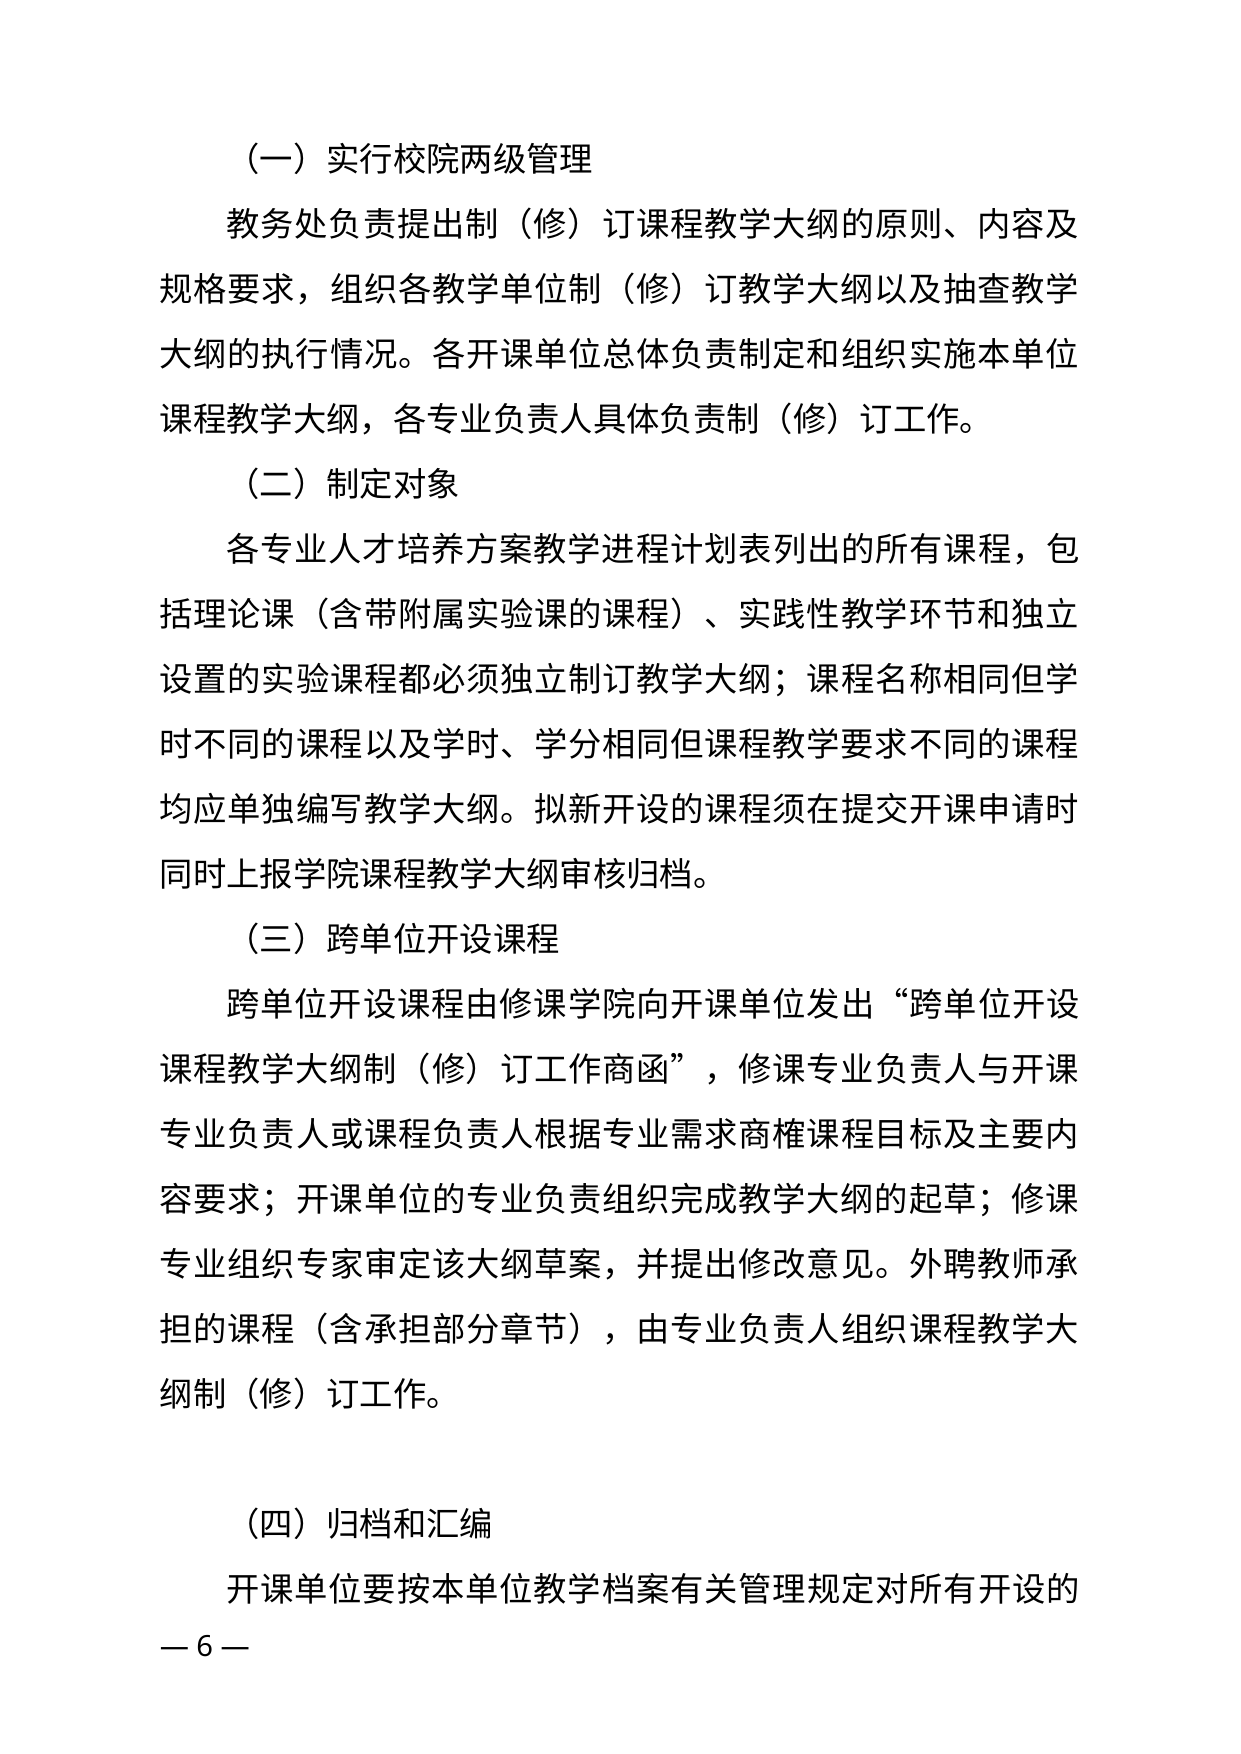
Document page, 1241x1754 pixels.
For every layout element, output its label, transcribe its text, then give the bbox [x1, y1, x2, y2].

text （四）归档和汇编 [159, 1489, 1081, 1554]
text （二）制定对象 [159, 449, 1081, 514]
text （一）实行校院两级管理 [159, 124, 1081, 189]
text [159, 1554, 1081, 1619]
text 跨单位开设课程由修课学院向开课单位发出“跨单位开设课程教学大纲制（修）订工作商函”，修课专业负责人与开课专业负责人或课程负责人根据专业需求商榷课程目标及主要内容要求；开课单位的专业负责组织完成教学大纲的起草；修课专业组织专家审定该大纲草案，并提出修改意见。外聘教师承担的课程（含承担部分章节），由专业负责人组织课程教学大纲制（修）订工作。 [159, 969, 1081, 1424]
text 教务处负责提出制（修）订课程教学大纲的原则、内容及规格要求，组织各教学单位制（修）订教学大纲以及抽查教学大纲的执行情况。各开课单位总体负责制定和组织实施本单位课程教学大纲，各专业负责人具体负责制（修）订工作。 [159, 189, 1081, 449]
text （三）跨单位开设课程 [159, 904, 1081, 969]
text 各专业人才培养方案教学进程计划表列出的所有课程，包括理论课（含带附属实验课的课程）、实践性教学环节和独立设置的实验课程都必须独立制订教学大纲；课程名称相同但学时不同的课程以及学时、学分相同但课程教学要求不同的课程均应单独编写教学大纲。拟新开设的课程须在提交开课申请时同时上报学院课程教学大纲审核归档。 [159, 514, 1081, 904]
